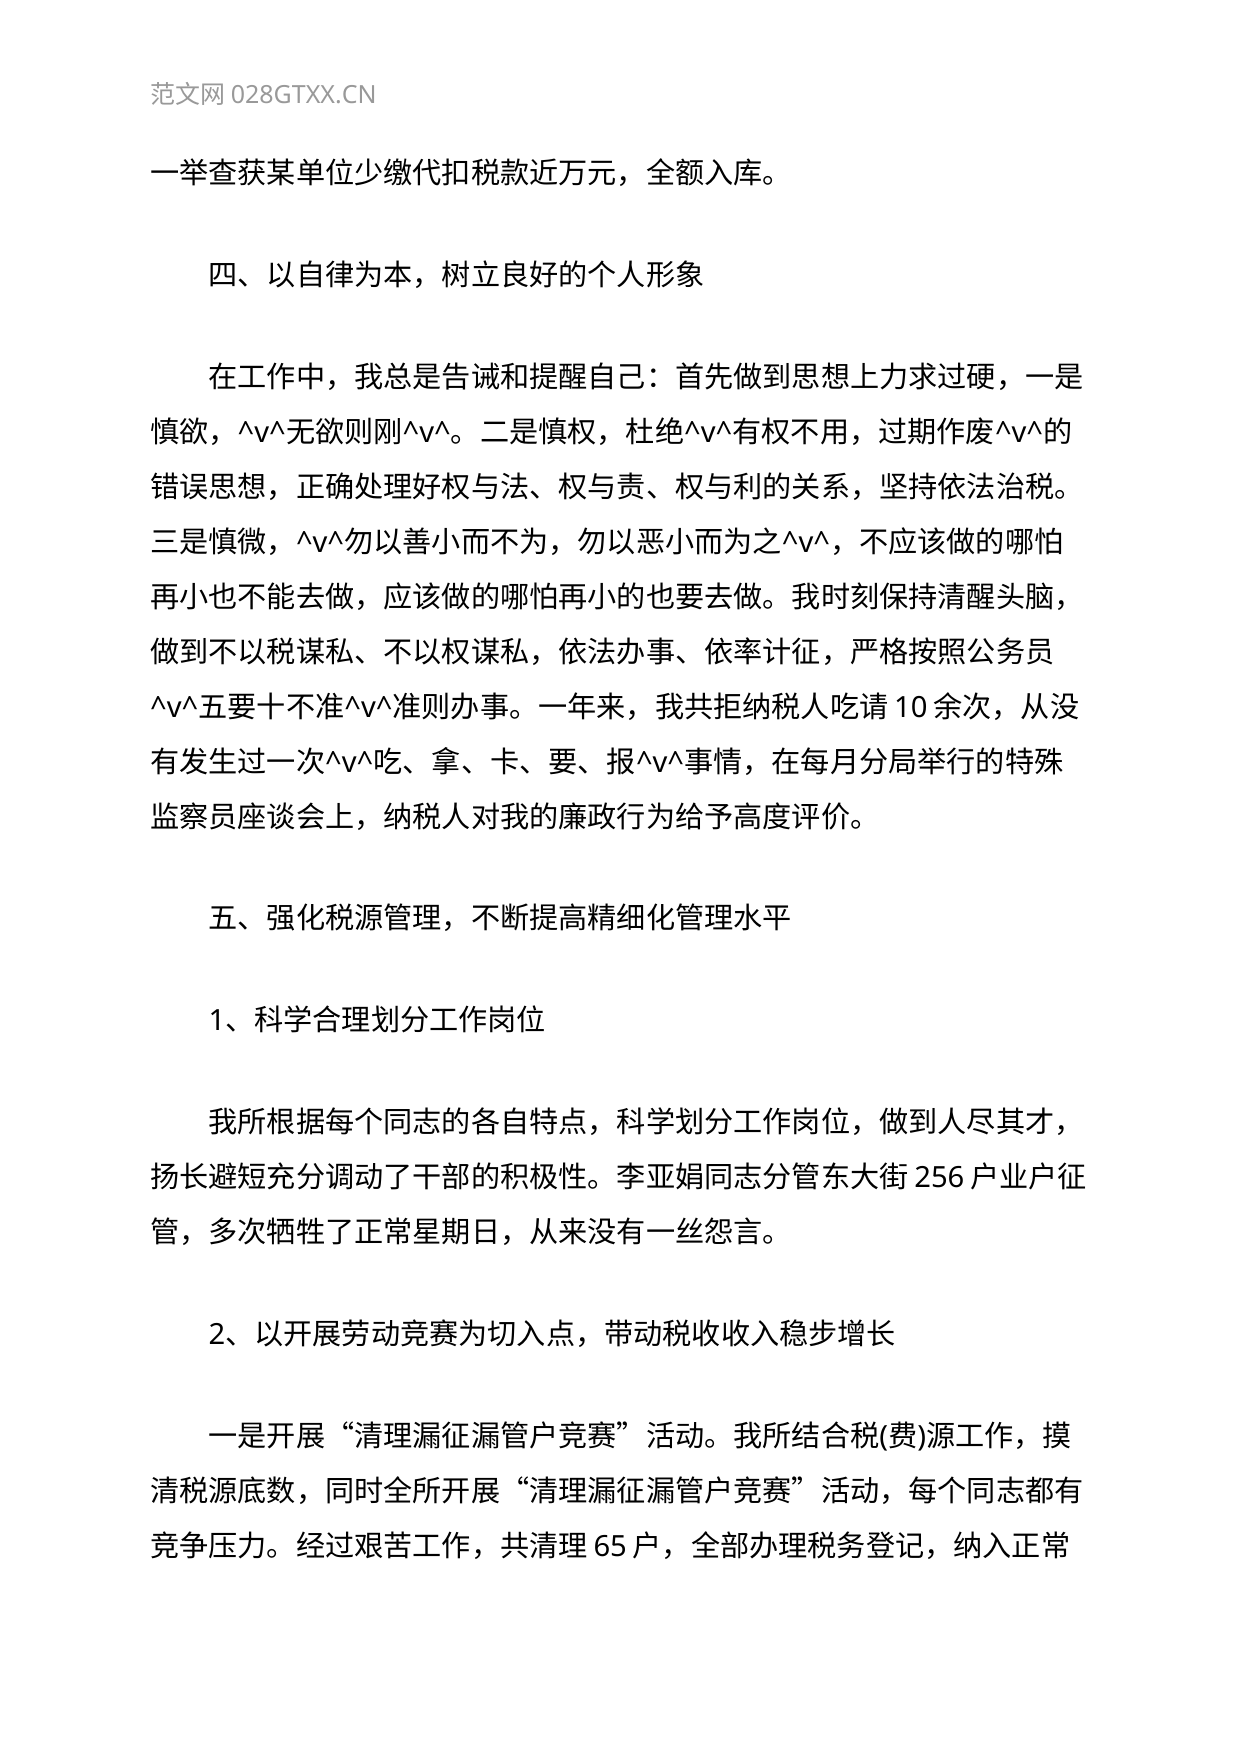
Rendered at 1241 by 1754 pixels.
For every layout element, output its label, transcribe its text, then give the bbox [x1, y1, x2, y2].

text 五、强化税源管理，不断提高精细化管理水平 [150, 895, 1090, 937]
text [150, 1412, 1090, 1564]
text 四、以自律为本，树立良好的个人形象 [150, 252, 1090, 294]
text 在工作中，我总是告诫和提醒自己：首先做到思想上力求过硬，一是慎欲，^v^无欲则刚^v^。二是慎权，杜绝^v^有权不用，过期作废^v^的错误思想，正确处理好权与法、权与责、权与利的关系，坚持依法治税。三是慎微，^v^勿以善小而不为，勿以恶小而为之^v^，不应该做的哪怕再小也不能去做，应该做的哪怕再小的也要去做。我时刻保持清醒头脑，做到不以税谋私、不以权谋私，依法办事、依率计征，严格按照公务员^v^五要十不准^v^准则办事。一年来，我共拒纳税人吃请10余次，从没有发生过一次^v^吃、拿、卡、要、报^v^事情，在每月分局举行的特殊监察员座谈会上，纳税人对我的廉政行为给予高度评价。 [150, 353, 1090, 835]
text 2、以开展劳动竞赛为切入点，带动税收收入稳步增长 [150, 1310, 1090, 1353]
text 我所根据每个同志的各自特点，科学划分工作岗位，做到人尽其才，扬长避短充分调动了干部的积极性。李亚娟同志分管东大街256户业户征管，多次牺牲了正常星期日，从来没有一丝怨言。 [150, 1099, 1090, 1251]
text 1、科学合理划分工作岗位 [150, 997, 1090, 1039]
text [150, 150, 1090, 192]
